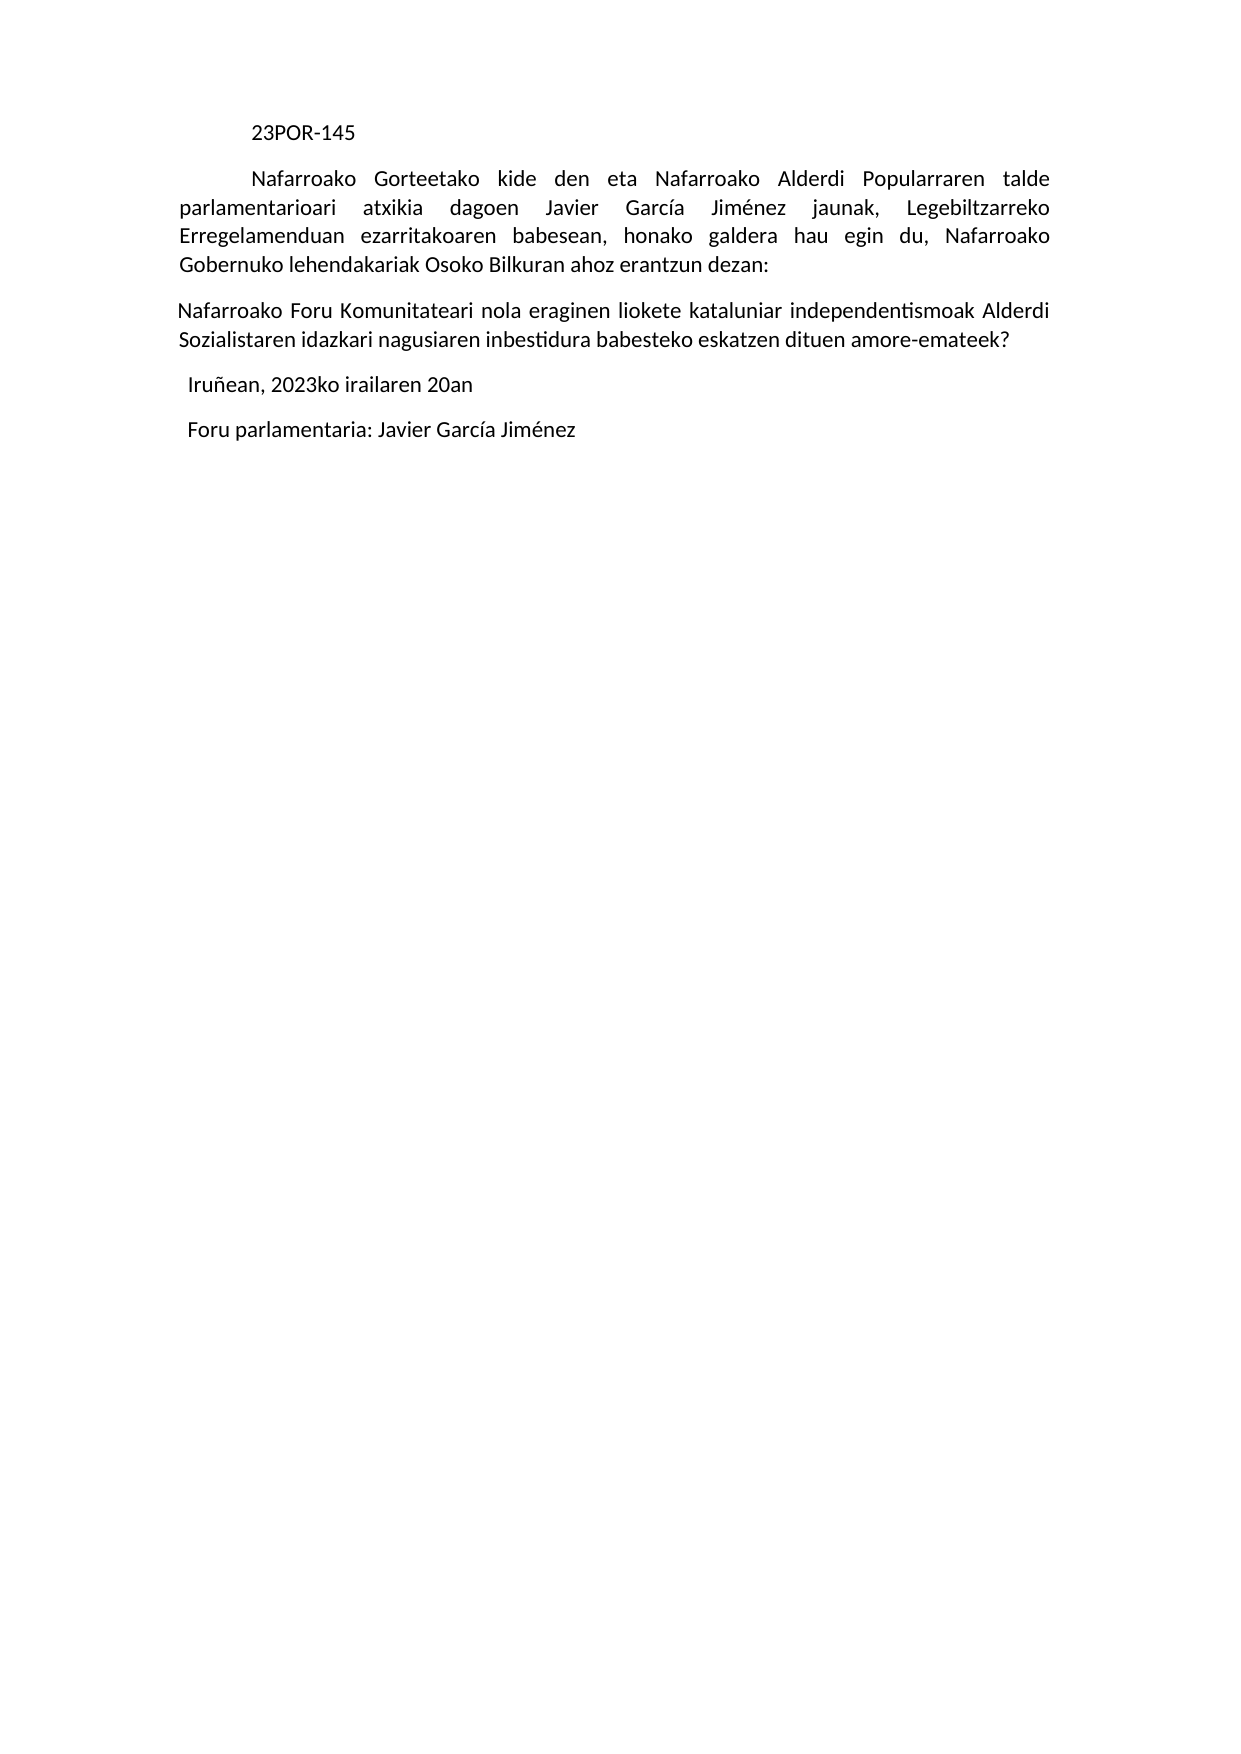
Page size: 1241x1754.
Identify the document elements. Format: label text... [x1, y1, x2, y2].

text Foru parlamentaria: Javier García Jiménez [187, 415, 1040, 443]
text Nafarroako Gorteetako kide den eta Nafarroako Alderdi Popularraren talde parlamentarioari atxikia dagoen Javier García Jiménez jaunak, Legebiltzarreko Erregelamenduan ezarritakoaren babesean, honako galdera hau egin du, Nafarroako Gobernuko lehendakariak Osoko Bilkuran ahoz erantzun dezan: [179, 164, 1051, 278]
text 23POR-145 [179, 118, 1051, 146]
text Nafarroako Foru Komunitateari nola eraginen liokete kataluniar independentismoak Alderdi Sozialistaren idazkari nagusiaren inbestidura babesteko eskatzen dituen amore-emateek? [177, 296, 1051, 353]
text Iruñean, 2023ko irailaren 20an [188, 370, 1040, 398]
